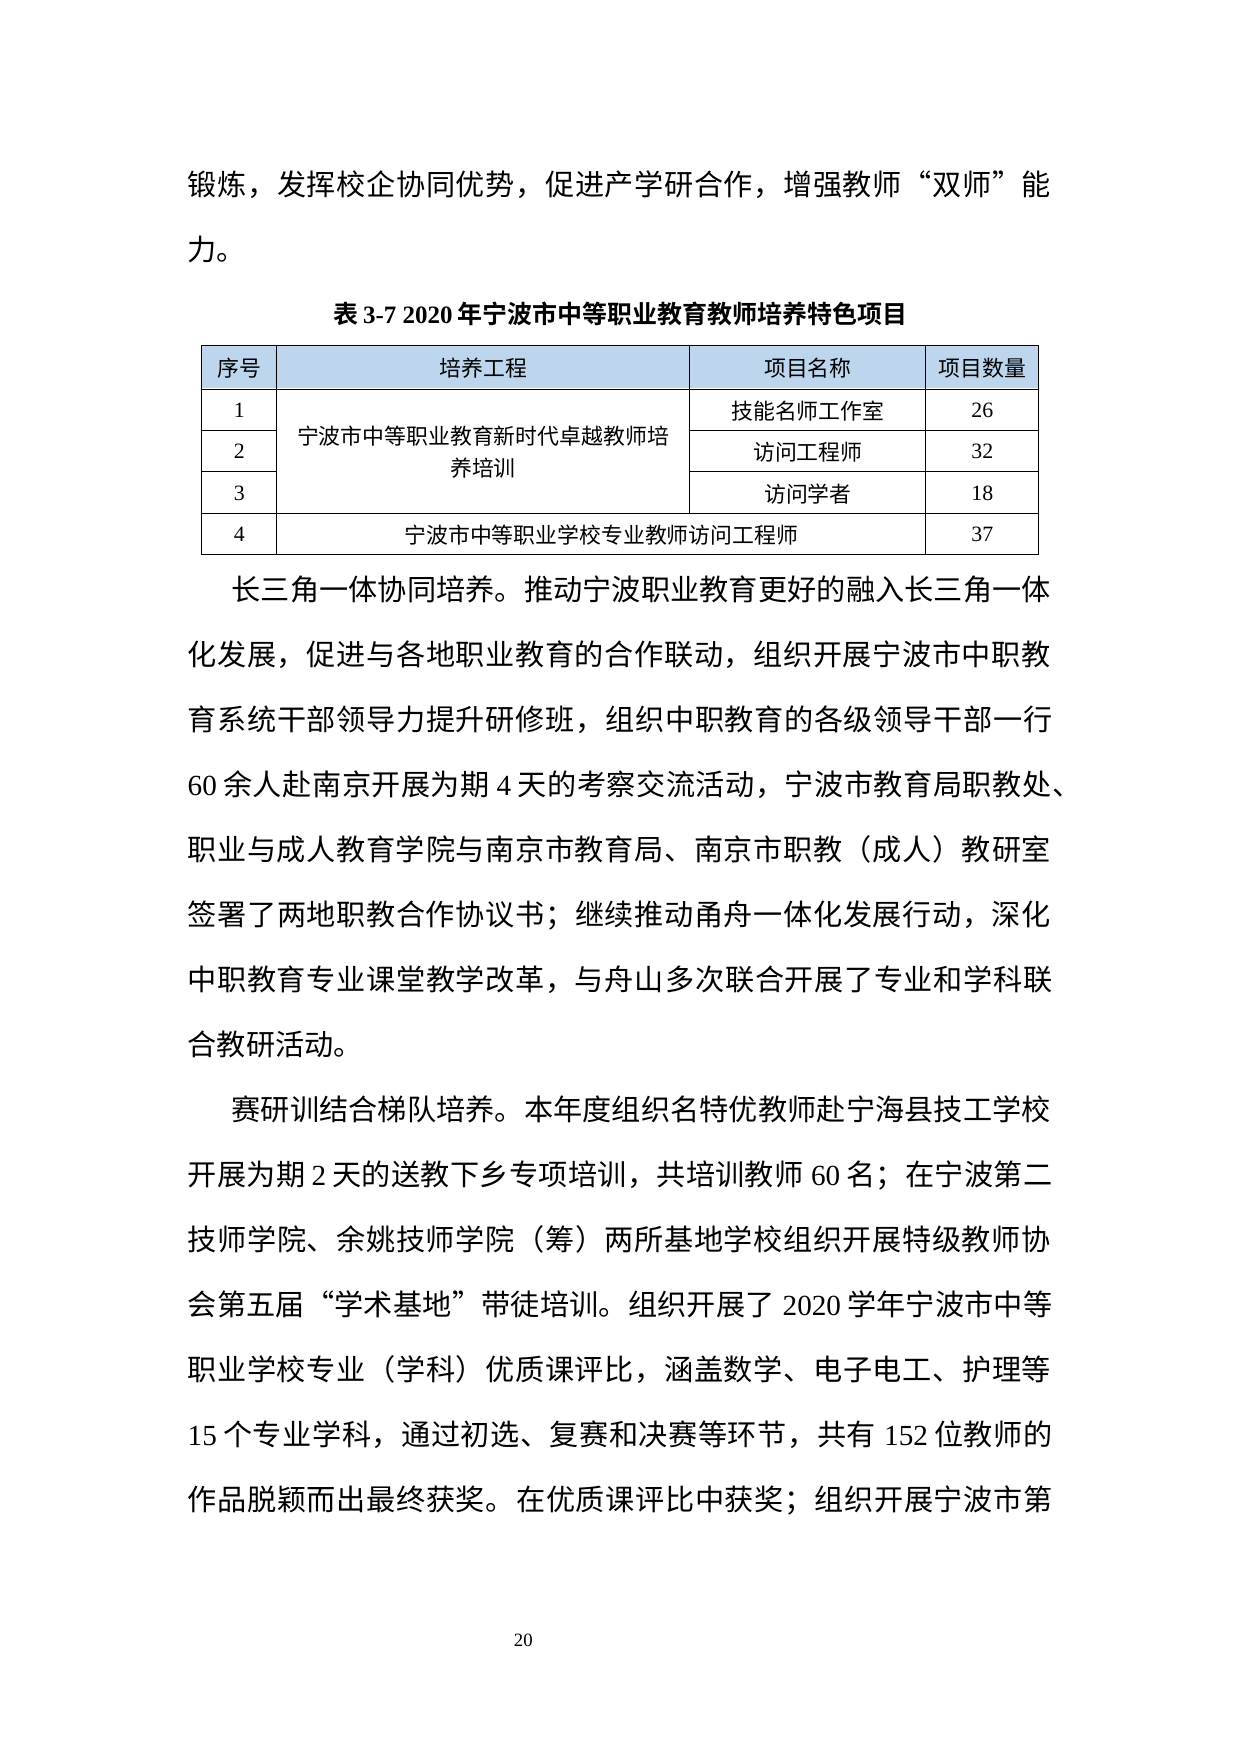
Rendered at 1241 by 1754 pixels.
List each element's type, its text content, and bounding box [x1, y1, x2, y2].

table_header 培养工程 [277, 346, 689, 388]
table_cell 3 [202, 472, 276, 513]
table_cell 18 [926, 472, 1038, 513]
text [187, 150, 1053, 280]
table_header 项目名称 [690, 346, 925, 388]
table_cell 37 [926, 514, 1038, 554]
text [187, 1075, 1053, 1530]
table_cell 32 [926, 431, 1038, 471]
table_cell 26 [926, 390, 1038, 430]
text 长三角一体协同培养。推动宁波职业教育更好的融入长三角一体化发展，促进与各地职业教育的合作联动，组织开展宁波市中职教育系统干部领导力提升研修班，组织中职教育的各级领导干部一行60余人赴南京开展为期4天的考察交流活动，宁波市教育局职教处、职业与成人教育学院与南京市教育局、南京市职教（成人）教研室签署了两地职教合作协议书；继续推动甬舟一体化发展行动，深化中职教育专业课堂教学改革，与舟山多次联合开展了专业和学科联合教研活动。 [187, 555, 1053, 1075]
table_cell 宁波市中等职业教育新时代卓越教师培养培训 [277, 390, 689, 513]
table_cell 技能名师工作室 [690, 390, 925, 430]
table_header 项目数量 [926, 346, 1038, 388]
text 表3-7 2020年宁波市中等职业教育教师培养特色项目 [187, 280, 1053, 345]
table_cell 访问学者 [690, 472, 925, 513]
table_cell 4 [202, 514, 276, 554]
table_cell 1 [202, 390, 276, 430]
table_cell 宁波市中等职业学校专业教师访问工程师 [277, 514, 925, 554]
table_header 序号 [202, 346, 276, 388]
table_cell 访问工程师 [690, 431, 925, 471]
table_cell 2 [202, 431, 276, 471]
